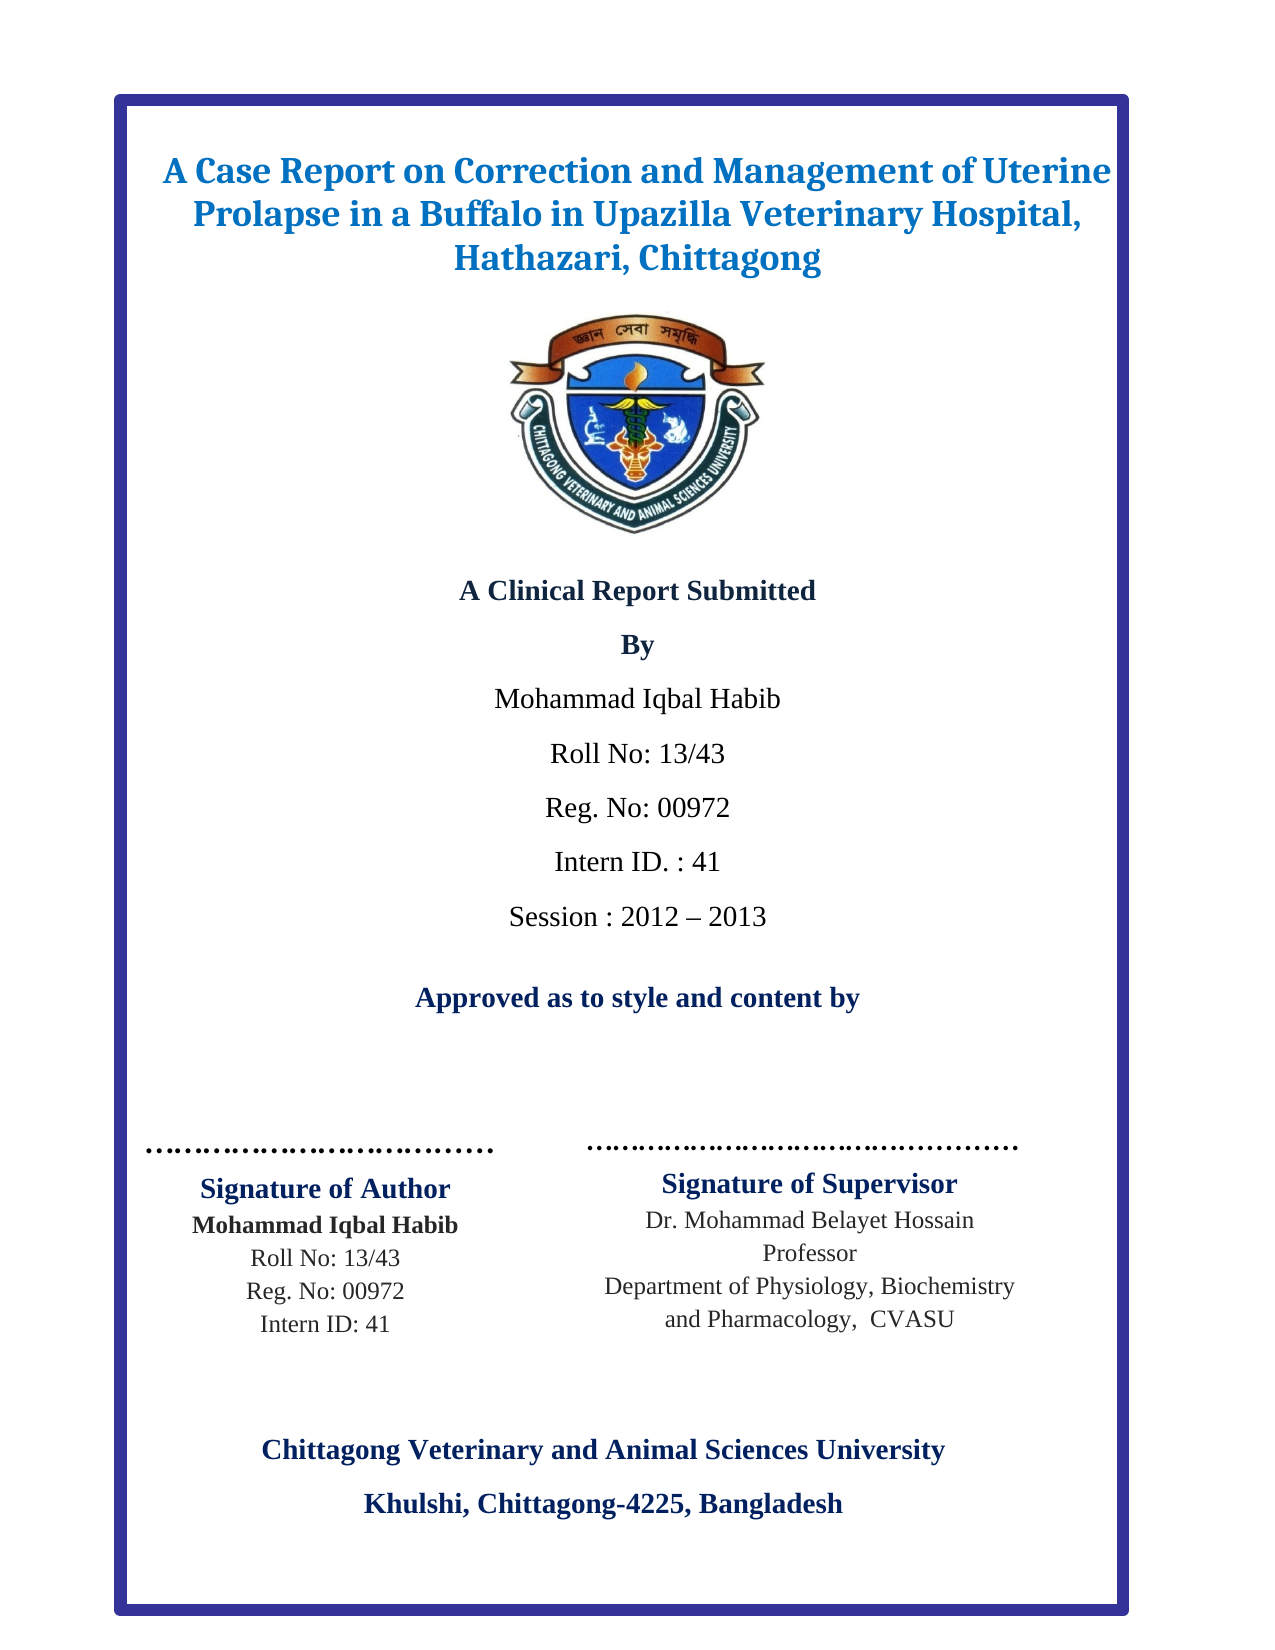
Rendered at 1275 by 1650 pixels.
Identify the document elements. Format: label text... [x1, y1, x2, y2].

text A Case Report on Correction and Management of Uterine Prolapse in a Buffalo in Upazilla Veterinary Hospital, Hathazari, Chittagong [150, 150, 1125, 279]
picture [506, 311, 769, 538]
text By [150, 627, 1125, 661]
text Roll No: 13/43 [150, 736, 1125, 769]
text Session : 2012 – 2013 [150, 899, 1125, 932]
text Reg. No: 00972 [150, 790, 1125, 824]
text A Clinical Report Submitted [150, 573, 1125, 606]
text Mohammad Iqbal Habib [150, 681, 1125, 715]
text Approved as to style and content by [150, 980, 1125, 1014]
text Intern ID. : 41 [150, 844, 1125, 878]
